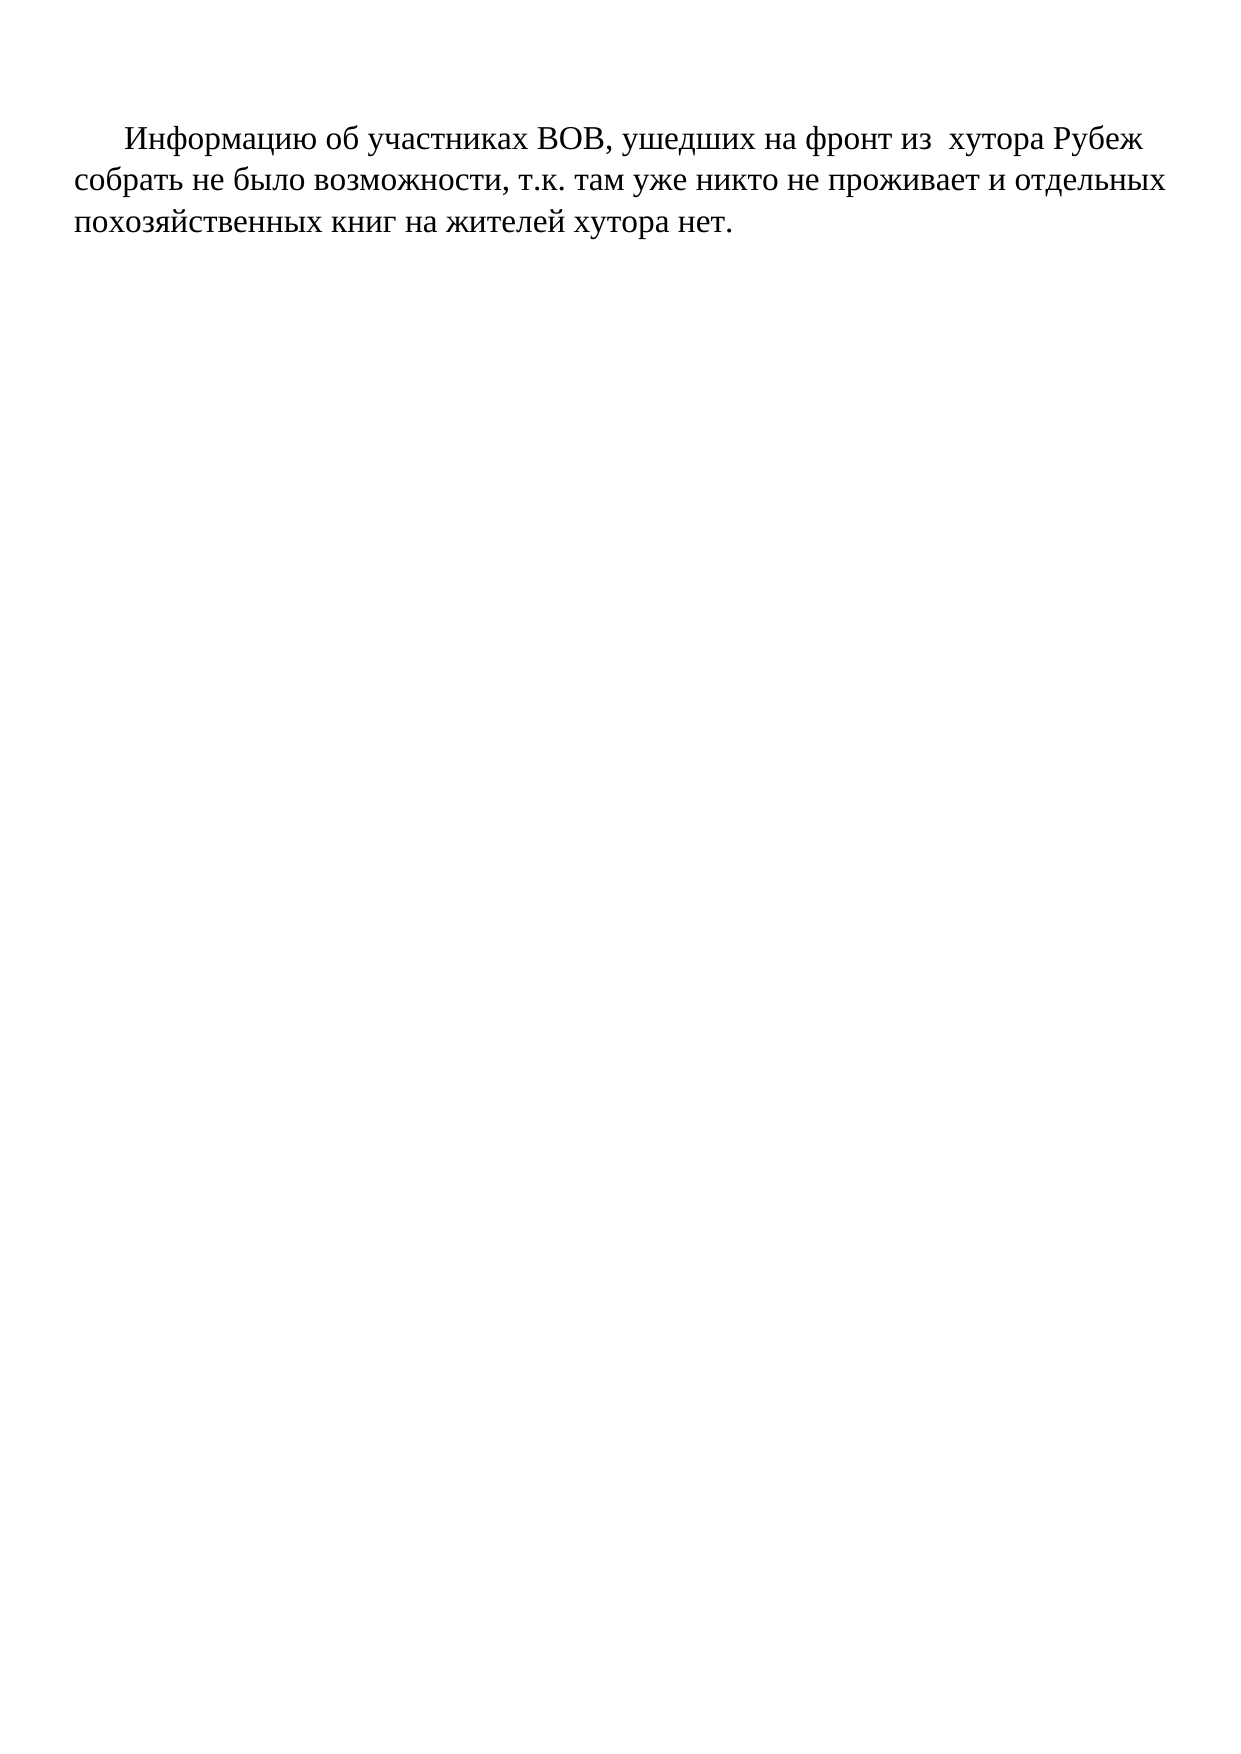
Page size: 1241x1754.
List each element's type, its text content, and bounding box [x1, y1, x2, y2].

text Информацию об участниках ВОВ, ушедших на фронт из хутора Рубеж собрать не было возможности, т.к. там уже никто не проживает и отдельных похозяйственных книг на жителей хутора нет. [74, 118, 1181, 239]
